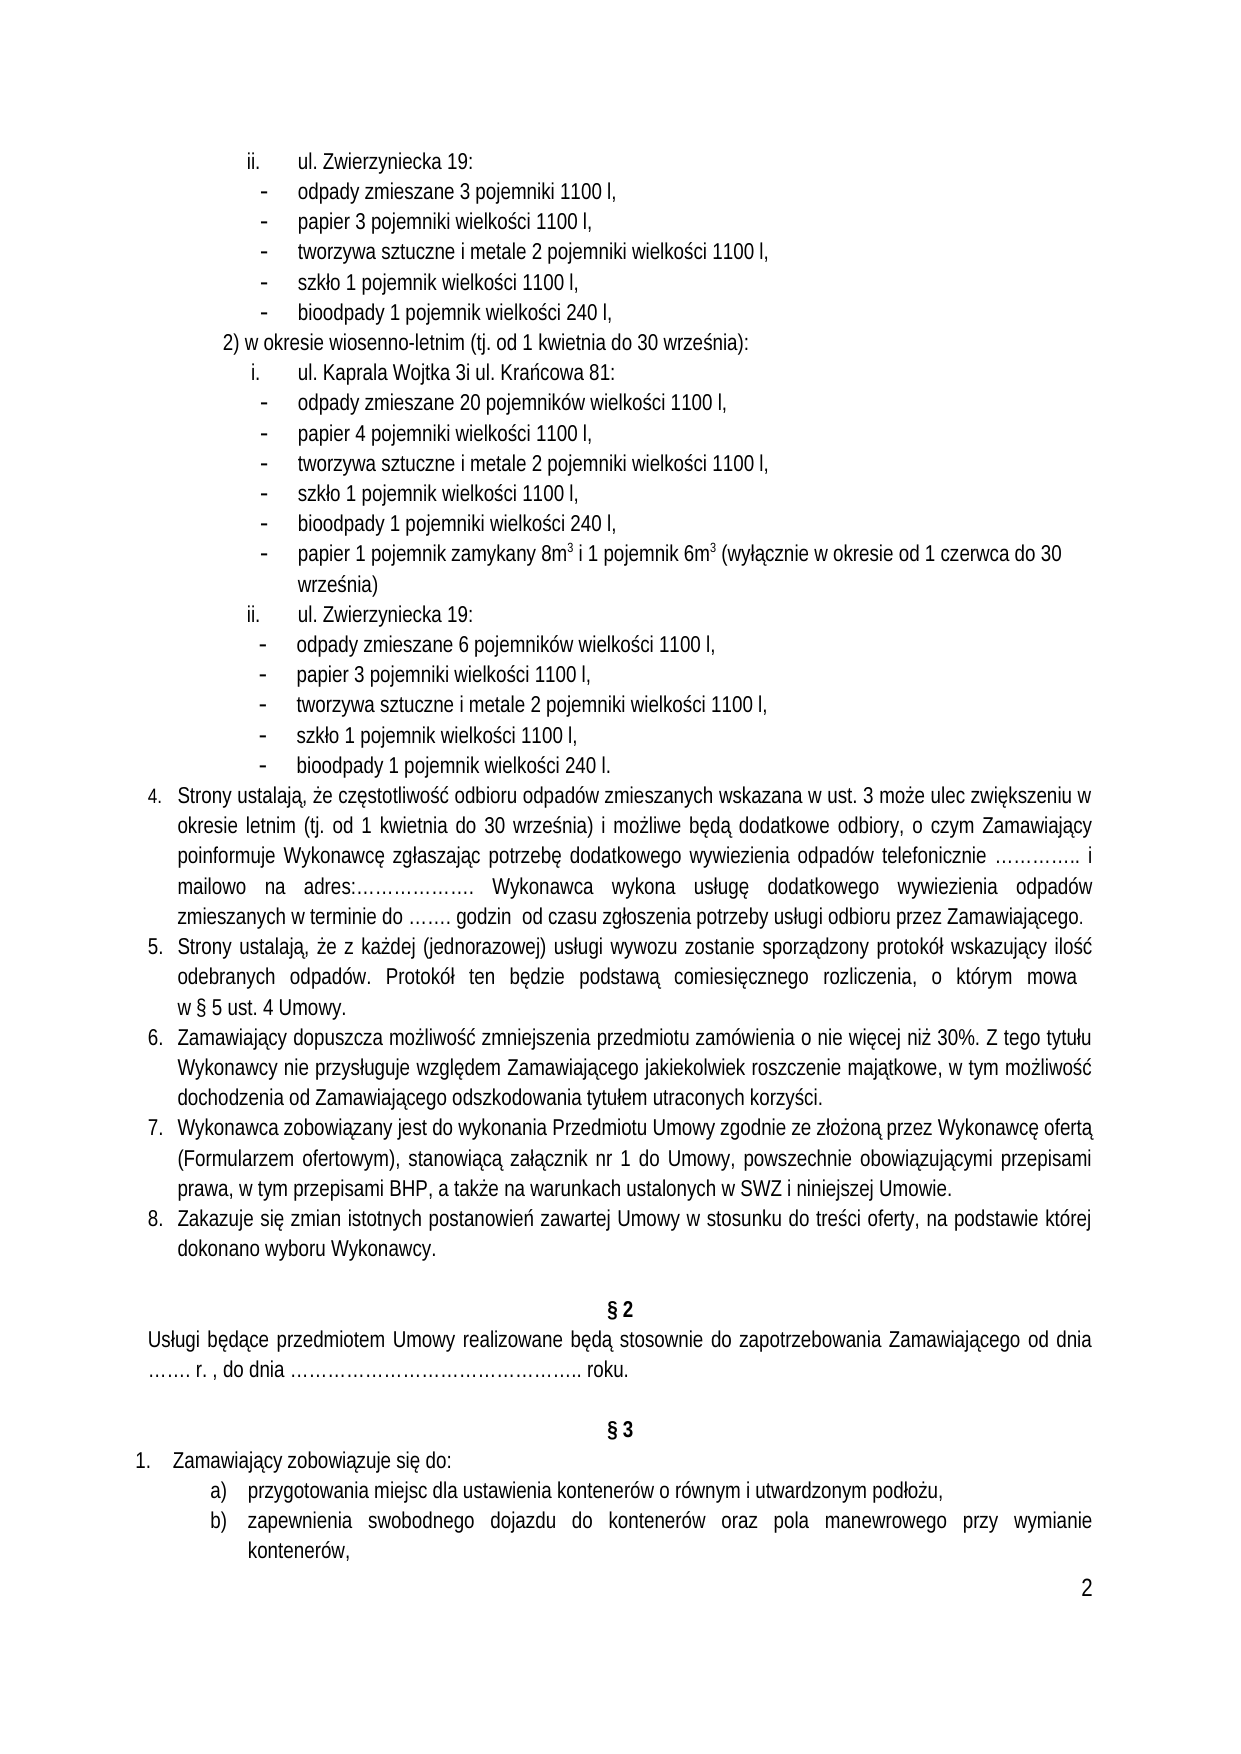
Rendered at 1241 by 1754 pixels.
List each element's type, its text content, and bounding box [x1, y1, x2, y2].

list bioodpady 1 pojemnik wielkości 240 l, [260, 299, 1093, 325]
list Strony ustalają, że częstotliwość odbioru odpadów zmieszanych wskazana w ust. 3 może ulec zwiększeniu w okresie letnim (tj. od 1 kwietnia do 30 września) i możliwe będą dodatkowe odbiory, o czym Zamawiający poinformuje Wykonawcę zgłaszając potrzebę dodatkowego wywiezienia odpadów telefonicznie ………….. i mailowo na adres:………………. Wykonawca wykona usługę dodatkowego wywiezienia odpadów zmieszanych w terminie do ……. godzin od czasu zgłoszenia potrzeby usługi odbioru przez Zamawiającego. [148, 782, 1093, 929]
list ul. Zwierzyniecka 19: [260, 601, 1093, 627]
list tworzywa sztuczne i metale 2 pojemniki wielkości 1100 l, [259, 691, 1093, 718]
list szkło 1 pojemnik wielkości 1100 l, [260, 268, 1093, 295]
subtitle przygotowania miejsc dla ustawienia kontenerów o równym i utwardzonym podłożu, [210, 1477, 1093, 1503]
list odpady zmieszane 6 pojemników wielkości 1100 l, [259, 631, 1093, 657]
list papier 3 pojemniki wielkości 1100 l, [259, 661, 1093, 687]
list bioodpady 1 pojemnik wielkości 240 l. [259, 752, 1093, 778]
list bioodpady 1 pojemniki wielkości 240 l, [260, 510, 1093, 536]
list odpady zmieszane 20 pojemników wielkości 1100 l, [260, 389, 1093, 416]
text § 2 [148, 1296, 1093, 1322]
list tworzywa sztuczne i metale 2 pojemniki wielkości 1100 l, [260, 450, 1093, 476]
list Zamawiający dopuszcza możliwość zmniejszenia przedmiotu zamówienia o nie więcej niż 30%. Z tego tytułu Wykonawcy nie przysługuje względem Zamawiającego jakiekolwiek roszczenie majątkowe, w tym możliwość dochodzenia od Zamawiającego odszkodowania tytułem utraconych korzyści. [148, 1024, 1093, 1110]
list papier 1 pojemnik zamykany 8m3 i 1 pojemnik 6m3 (wyłącznie w okresie od 1 czerwca do 30 września) [260, 540, 1093, 597]
list papier 4 pojemniki wielkości 1100 l, [260, 419, 1093, 446]
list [260, 238, 1093, 264]
text § 3 [148, 1416, 1093, 1443]
list Wykonawca zobowiązany jest do wykonania Przedmiotu Umowy zgodnie ze złożoną przez Wykonawcę ofertą (Formularzem ofertowym), stanowiącą załącznik nr 1 do Umowy, powszechnie obowiązującymi przepisami prawa, w tym przepisami BHP, a także na warunkach ustalonych w SWZ i niniejszej Umowie. [148, 1114, 1093, 1201]
list szkło 1 pojemnik wielkości 1100 l, [260, 480, 1093, 506]
list ul. Kaprala Wojtka 3i ul. Krańcowa 81: [260, 359, 1093, 385]
list Zakazuje się zmian istotnych postanowień zawartej Umowy w stosunku do treści oferty, na podstawie której dokonano wyboru Wykonawcy. [148, 1205, 1093, 1261]
list 2) w okresie wiosenno-letnim (tj. od 1 kwietnia do 30 września): [223, 329, 1093, 355]
subtitle zapewnienia swobodnego dojazdu do kontenerów oraz pola manewrowego przy wymianie kontenerów, [210, 1507, 1093, 1563]
subtitle Zamawiający zobowiązuje się do: [135, 1447, 1093, 1473]
text Usługi będące przedmiotem Umowy realizowane będą stosownie do zapotrzebowania Zamawiającego od dnia ……. r. , do dnia ……………………………………….. roku. [148, 1326, 1093, 1382]
list szkło 1 pojemnik wielkości 1100 l, [259, 722, 1093, 748]
list Strony ustalają, że z każdej (jednorazowej) usługi wywozu zostanie sporządzony protokół wskazujący ilość odebranych odpadów. Protokół ten będzie podstawą comiesięcznego rozliczenia, o którym mowa w § 5 ust. 4 Umowy. [148, 933, 1093, 1020]
list odpady zmieszane 3 pojemniki 1100 l, [260, 178, 1093, 204]
list ul. Zwierzyniecka 19: [260, 148, 1093, 174]
list papier 3 pojemniki wielkości 1100 l, [260, 208, 1093, 234]
